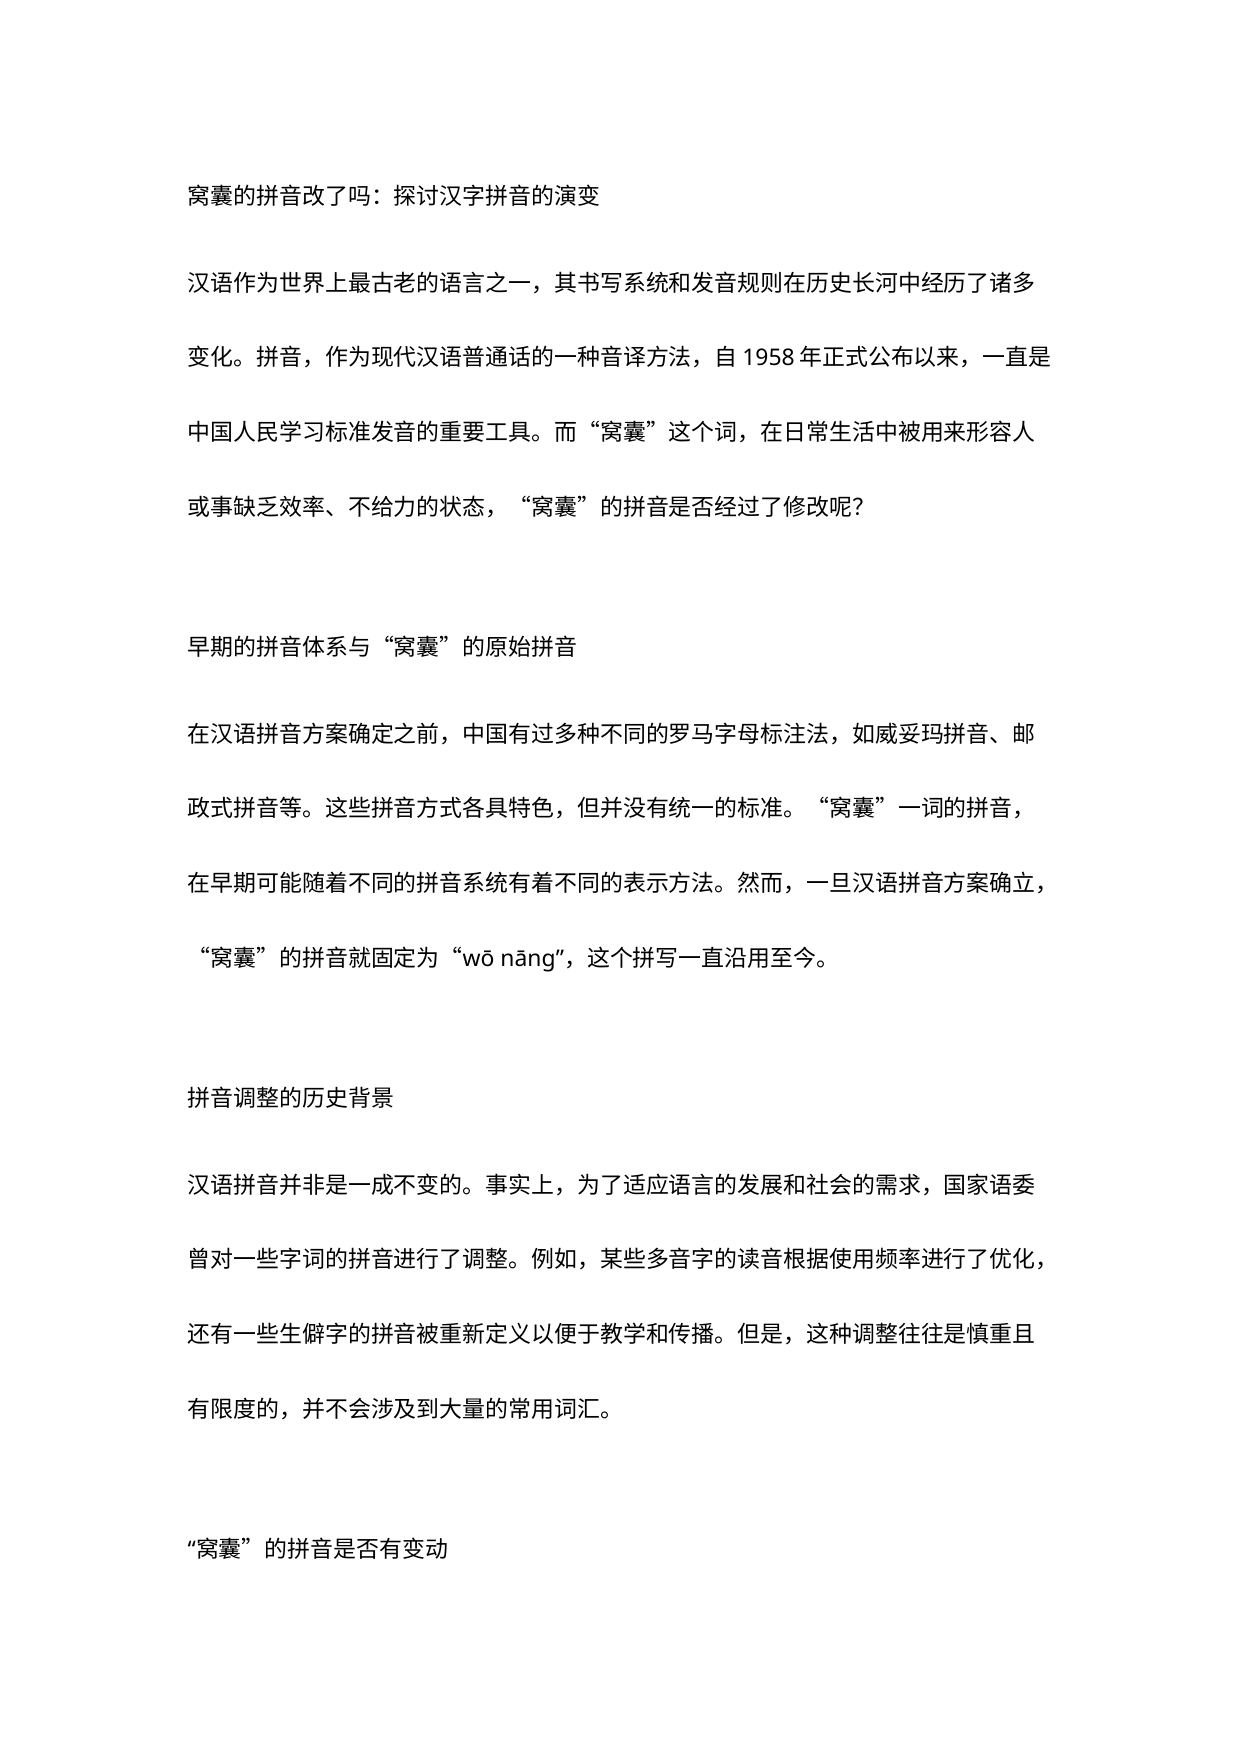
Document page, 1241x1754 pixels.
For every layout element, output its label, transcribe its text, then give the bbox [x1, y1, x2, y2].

text “窝囊”的拼音是否有变动 [187, 1515, 1053, 1580]
text 早期的拼音体系与“窝囊”的原始拼音 [187, 613, 1053, 678]
text 汉语作为世界上最古老的语言之一，其书写系统和发音规则在历史长河中经历了诸多变化。拼音，作为现代汉语普通话的一种音译方法，自1958年正式公布以来，一直是中国人民学习标准发音的重要工具。而“窝囊”这个词，在日常生活中被用来形容人或事缺乏效率、不给力的状态，“窝囊”的拼音是否经过了修改呢？ [187, 248, 1053, 538]
text 窝囊的拼音改了吗：探讨汉字拼音的演变 [187, 162, 1053, 227]
text 汉语拼音并非是一成不变的。事实上，为了适应语言的发展和社会的需求，国家语委曾对一些字词的拼音进行了调整。例如，某些多音字的读音根据使用频率进行了优化，还有一些生僻字的拼音被重新定义以便于教学和传播。但是，这种调整往往是慎重且有限度的，并不会涉及到大量的常用词汇。 [187, 1151, 1053, 1440]
text 在汉语拼音方案确定之前，中国有过多种不同的罗马字母标注法，如威妥玛拼音、邮政式拼音等。这些拼音方式各具特色，但并没有统一的标准。“窝囊”一词的拼音，在早期可能随着不同的拼音系统有着不同的表示方法。然而，一旦汉语拼音方案确立，“窝囊”的拼音就固定为“wō nāng”，这个拼写一直沿用至今。 [187, 699, 1053, 989]
text 拼音调整的历史背景 [187, 1064, 1053, 1129]
